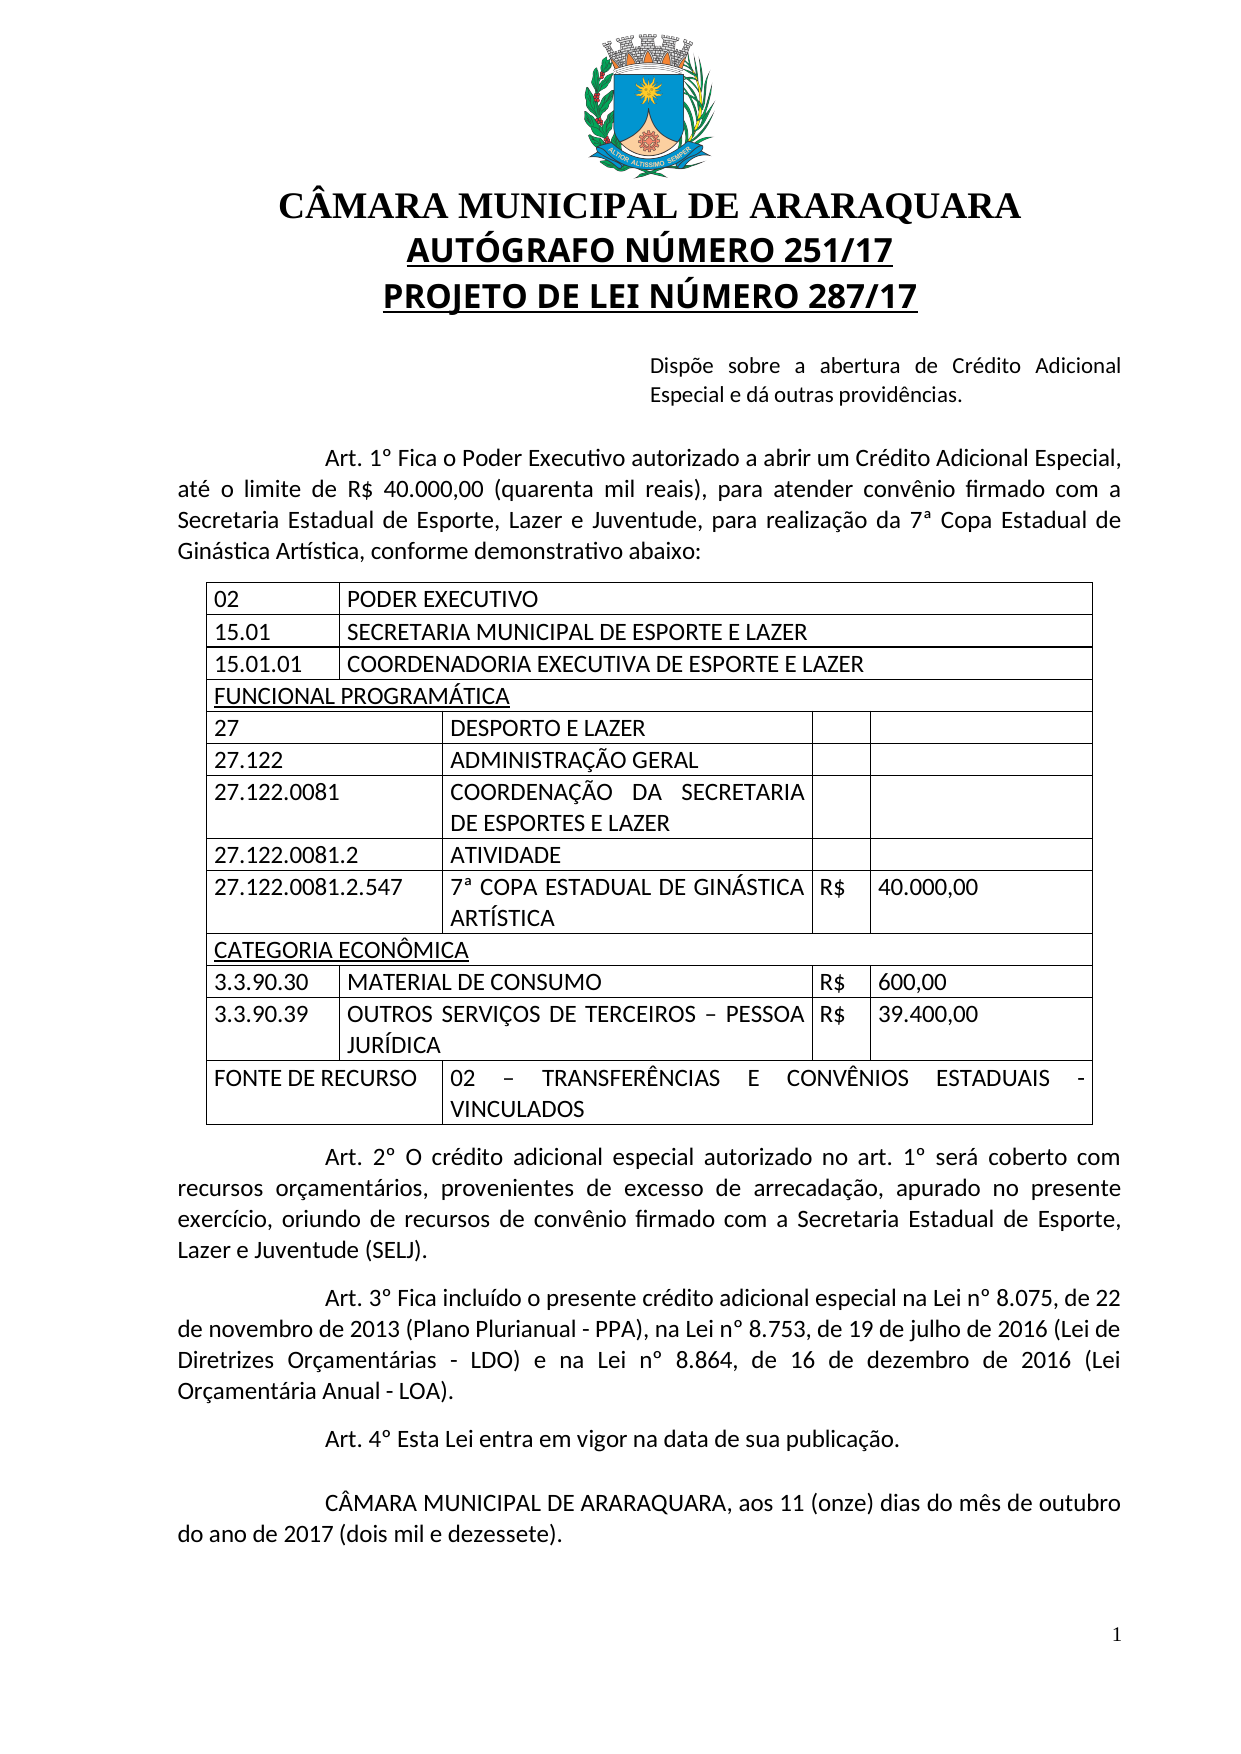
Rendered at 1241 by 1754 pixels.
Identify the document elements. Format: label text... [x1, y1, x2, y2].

text PROJETO DE LEI NÚMERO 287/17 [177, 272, 1122, 318]
table_cell 15.01 [207, 615, 339, 646]
table_cell 3.3.90.30 [207, 966, 339, 997]
table_cell 02 – TRANSFERÊNCIAS E CONVÊNIOS ESTADUAIS - VINCULADOS [443, 1061, 1092, 1123]
table_cell 27.122.0081.2 [207, 839, 442, 870]
picture [584, 34, 716, 179]
table_cell 600,00 [871, 966, 1092, 997]
table_cell 40.000,00 [871, 871, 1092, 933]
table_cell 3.3.90.39 [207, 998, 339, 1060]
text Art. 3º Fica incluído o presente crédito adicional especial na Lei nº 8.075, de 22 de novembro de 2013 (Plano Plurianual - PPA), na Lei nº 8.753, de 19 de julho de 2016 (Lei de Diretrizes Orçamentárias - LDO) e na Lei nº 8.864, de 16 de dezembro de 2016 (Lei Orçamentária Anual - LOA). [177, 1282, 1122, 1406]
table_cell R$ [813, 966, 870, 997]
table_cell OUTROS SERVIÇOS DE TERCEIROS – PESSOA JURÍDICA [340, 998, 812, 1060]
table_cell ATIVIDADE [443, 839, 812, 870]
table_cell CATEGORIA ECONÔMICA [207, 934, 1092, 965]
table_cell 7ª COPA ESTADUAL DE GINÁSTICA ARTÍSTICA [443, 871, 812, 933]
table_cell [813, 776, 870, 838]
table_cell 15.01.01 [207, 648, 339, 678]
table_cell DESPORTO E LAZER [443, 712, 812, 743]
table_cell [871, 839, 1092, 870]
table_cell FONTE DE RECURSO [207, 1061, 442, 1123]
text Dispõe sobre a abertura de Crédito Adicional Especial e dá outras providências. [650, 351, 1122, 408]
table_cell 27 [207, 712, 442, 743]
text Art. 2º O crédito adicional especial autorizado no art. 1º será coberto com recursos orçamentários, provenientes de excesso de arrecadação, apurado no presente exercício, oriundo de recursos de convênio firmado com a Secretaria Estadual de Esporte, Lazer e Juventude (SELJ). [177, 1141, 1122, 1265]
table_cell [813, 839, 870, 870]
table_header 02 [207, 583, 339, 614]
table_cell [813, 712, 870, 743]
table_cell [813, 744, 870, 775]
table_cell R$ [813, 998, 870, 1060]
table_cell [871, 776, 1092, 838]
table_cell SECRETARIA MUNICIPAL DE ESPORTE E LAZER [340, 615, 1092, 646]
text CÂMARA MUNICIPAL DE ARARAQUARA, aos 11 (onze) dias do mês de outubro do ano de 2017 (dois mil e dezessete). [177, 1487, 1122, 1549]
table_cell 39.400,00 [871, 998, 1092, 1060]
table_cell 27.122.0081 [207, 776, 442, 838]
table_header PODER EXECUTIVO [340, 583, 1092, 614]
text Art. 4º Esta Lei entra em vigor na data de sua publicação. [177, 1423, 1122, 1454]
table_cell 27.122 [207, 744, 442, 775]
table_cell [871, 744, 1092, 775]
table_cell FUNCIONAL PROGRAMÁTICA [207, 680, 1092, 711]
table_cell R$ [813, 871, 870, 933]
table_cell MATERIAL DE CONSUMO [340, 966, 812, 997]
table_cell COORDENADORIA EXECUTIVA DE ESPORTE E LAZER [340, 648, 1092, 678]
text AUTÓGRAFO NÚMERO 251/17 [177, 226, 1122, 272]
table_cell COORDENAÇÃO DA SECRETARIA DE ESPORTES E LAZER [443, 776, 812, 838]
table_cell 27.122.0081.2.547 [207, 871, 442, 933]
table_cell [871, 712, 1092, 743]
text CÂMARA MUNICIPAL DE ARARAQUARA [177, 183, 1122, 226]
table_cell ADMINISTRAÇÃO GERAL [443, 744, 812, 775]
text Art. 1º Fica o Poder Executivo autorizado a abrir um Crédito Adicional Especial, até o limite de R$ 40.000,00 (quarenta mil reais), para atender convênio firmado com a Secretaria Estadual de Esporte, Lazer e Juventude, para realização da 7ª Copa Estadual de Ginástica Artística, conforme demonstrativo abaixo: [177, 442, 1122, 566]
